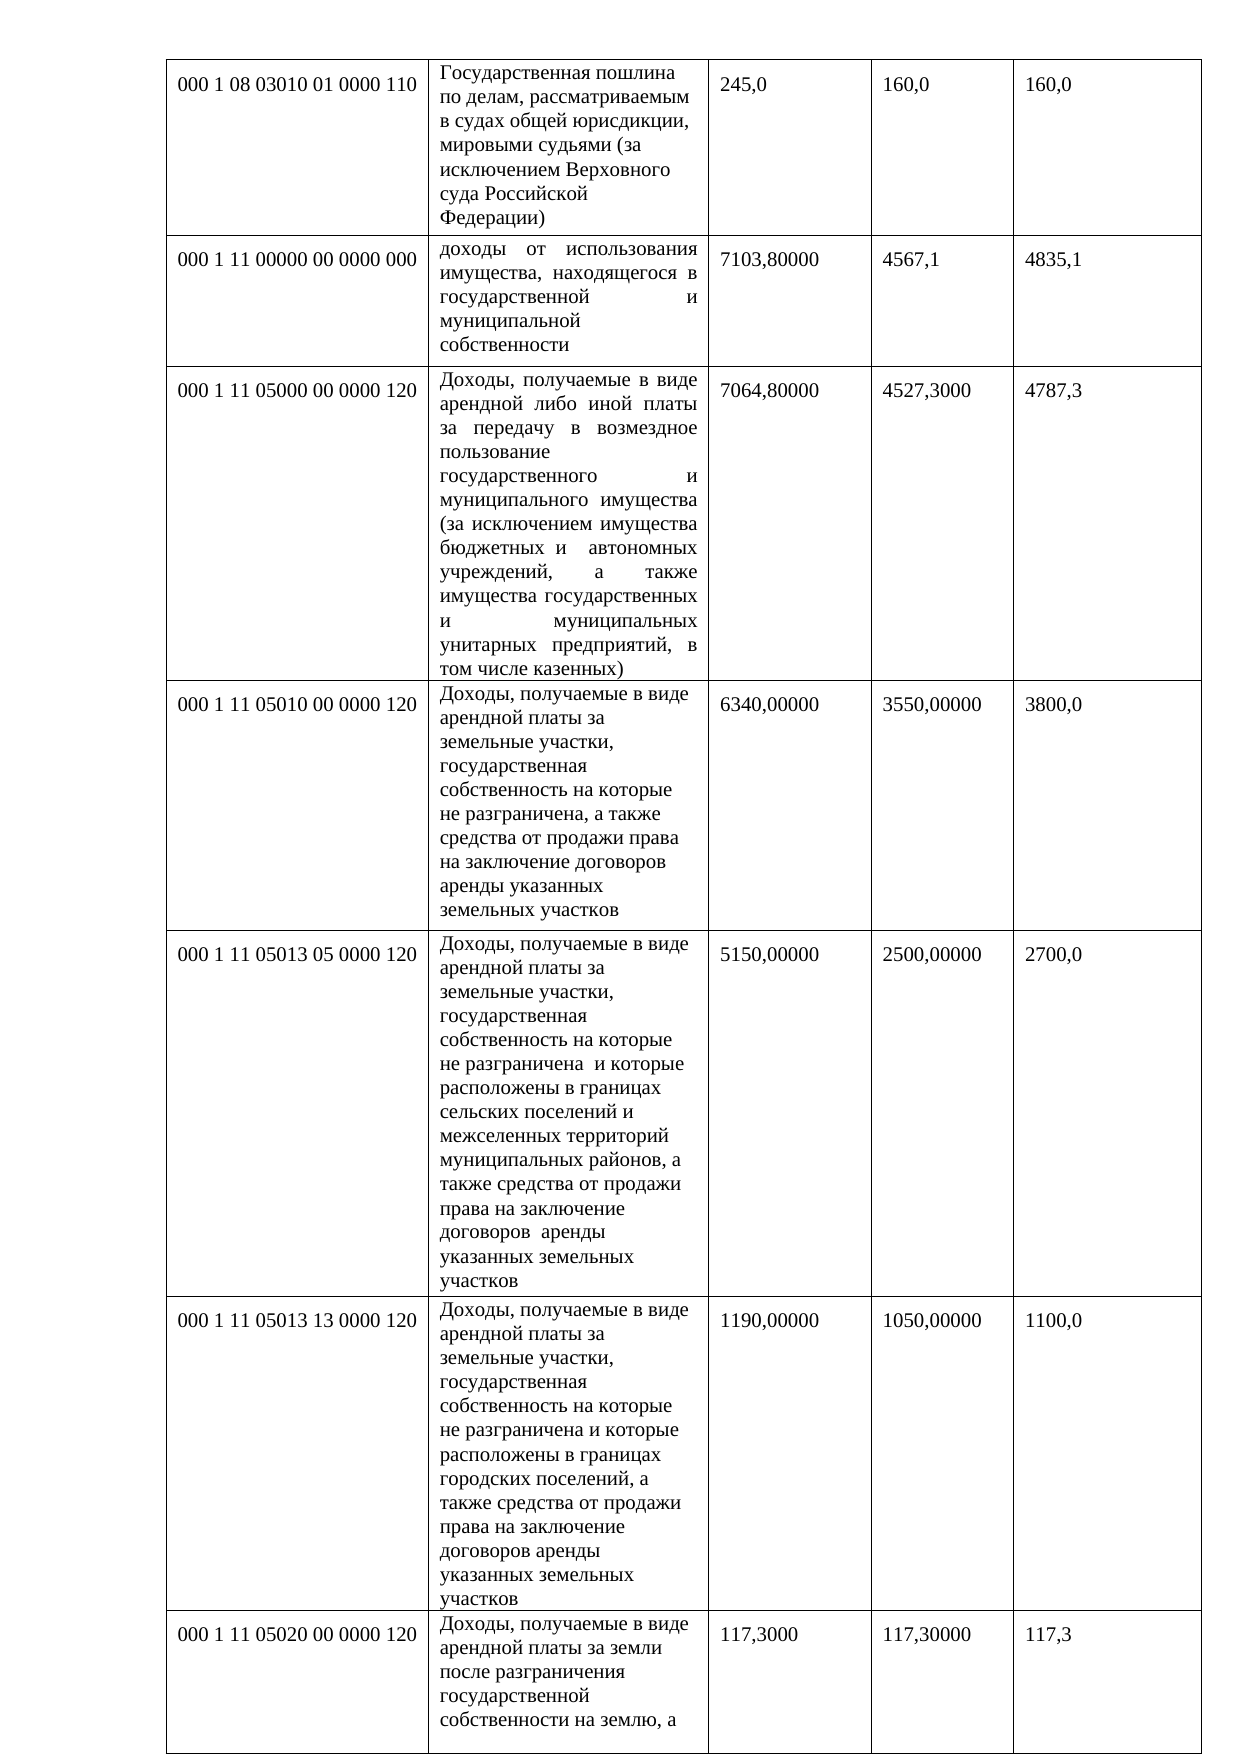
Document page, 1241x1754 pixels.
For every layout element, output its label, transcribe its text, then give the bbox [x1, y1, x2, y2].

table_cell 1100,0 [1014, 1297, 1201, 1610]
table_cell 3550,00000 [872, 681, 1013, 930]
table_cell 4567,1 [872, 236, 1013, 366]
table_cell Доходы, получаемые в виде арендной либо иной платы за передачу в возмездное пользование государственного и муниципального имущества (за исключением имущества бюджетных и автономных учреждений, а также имущества государственных и муниципальных унитарных предприятий, в том числе казенных) [429, 367, 708, 680]
table_cell 000 1 11 05013 05 0000 120 [167, 931, 428, 1296]
table_cell 4787,3 [1014, 367, 1201, 680]
table_cell 2700,0 [1014, 931, 1201, 1296]
table_cell 160,0 [1014, 60, 1201, 234]
table_cell 1190,00000 [709, 1297, 871, 1610]
table_cell 6340,00000 [709, 681, 871, 930]
table_cell 3800,0 [1014, 681, 1201, 930]
table_cell 7103,80000 [709, 236, 871, 366]
table_cell Доходы, получаемые в виде арендной платы за земельные участки, государственная собственность на которые не разграничена, а также средства от продажи права на заключение договоров аренды указанных земельных участков [429, 681, 708, 930]
table_cell 117,3 [1014, 1611, 1201, 1753]
table_cell 4835,1 [1014, 236, 1201, 366]
table_cell 1050,00000 [872, 1297, 1013, 1610]
table_cell 2500,00000 [872, 931, 1013, 1296]
table_cell 000 1 11 05013 13 0000 120 [167, 1297, 428, 1610]
table_cell 000 1 11 00000 00 0000 000 [167, 236, 428, 366]
table_cell Доходы, получаемые в виде арендной платы за земельные участки, государственная собственность на которые не разграничена и которые расположены в границах городских поселений, а также средства от продажи права на заключение договоров аренды указанных земельных участков [429, 1297, 708, 1610]
table_cell 000 1 11 05010 00 0000 120 [167, 681, 428, 930]
table_cell 117,3000 [709, 1611, 871, 1753]
table_cell 160,0 [872, 60, 1013, 234]
table_cell 4527,3000 [872, 367, 1013, 680]
table_cell 000 1 08 03010 01 0000 110 [167, 60, 428, 234]
table_cell Доходы, получаемые в виде арендной платы за земельные участки, государственная собственность на которые не разграничена и которые расположены в границах сельских поселений и межселенных территорий муниципальных районов, а также средства от продажи права на заключение договоров аренды указанных земельных участков [429, 931, 708, 1296]
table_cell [167, 1611, 428, 1753]
table_cell 117,30000 [872, 1611, 1013, 1753]
table_cell 245,0 [709, 60, 871, 234]
table_cell 7064,80000 [709, 367, 871, 680]
table_cell 5150,00000 [709, 931, 871, 1296]
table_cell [429, 1611, 708, 1753]
table_cell Государственная пошлина по делам, рассматриваемым в судах общей юрисдикции, мировыми судьями (за исключением Верховного суда Российской Федерации) [429, 60, 708, 234]
table_cell доходы от использования имущества, находящегося в государственной и муниципальной собственности [429, 236, 708, 366]
table_cell 000 1 11 05000 00 0000 120 [167, 367, 428, 680]
